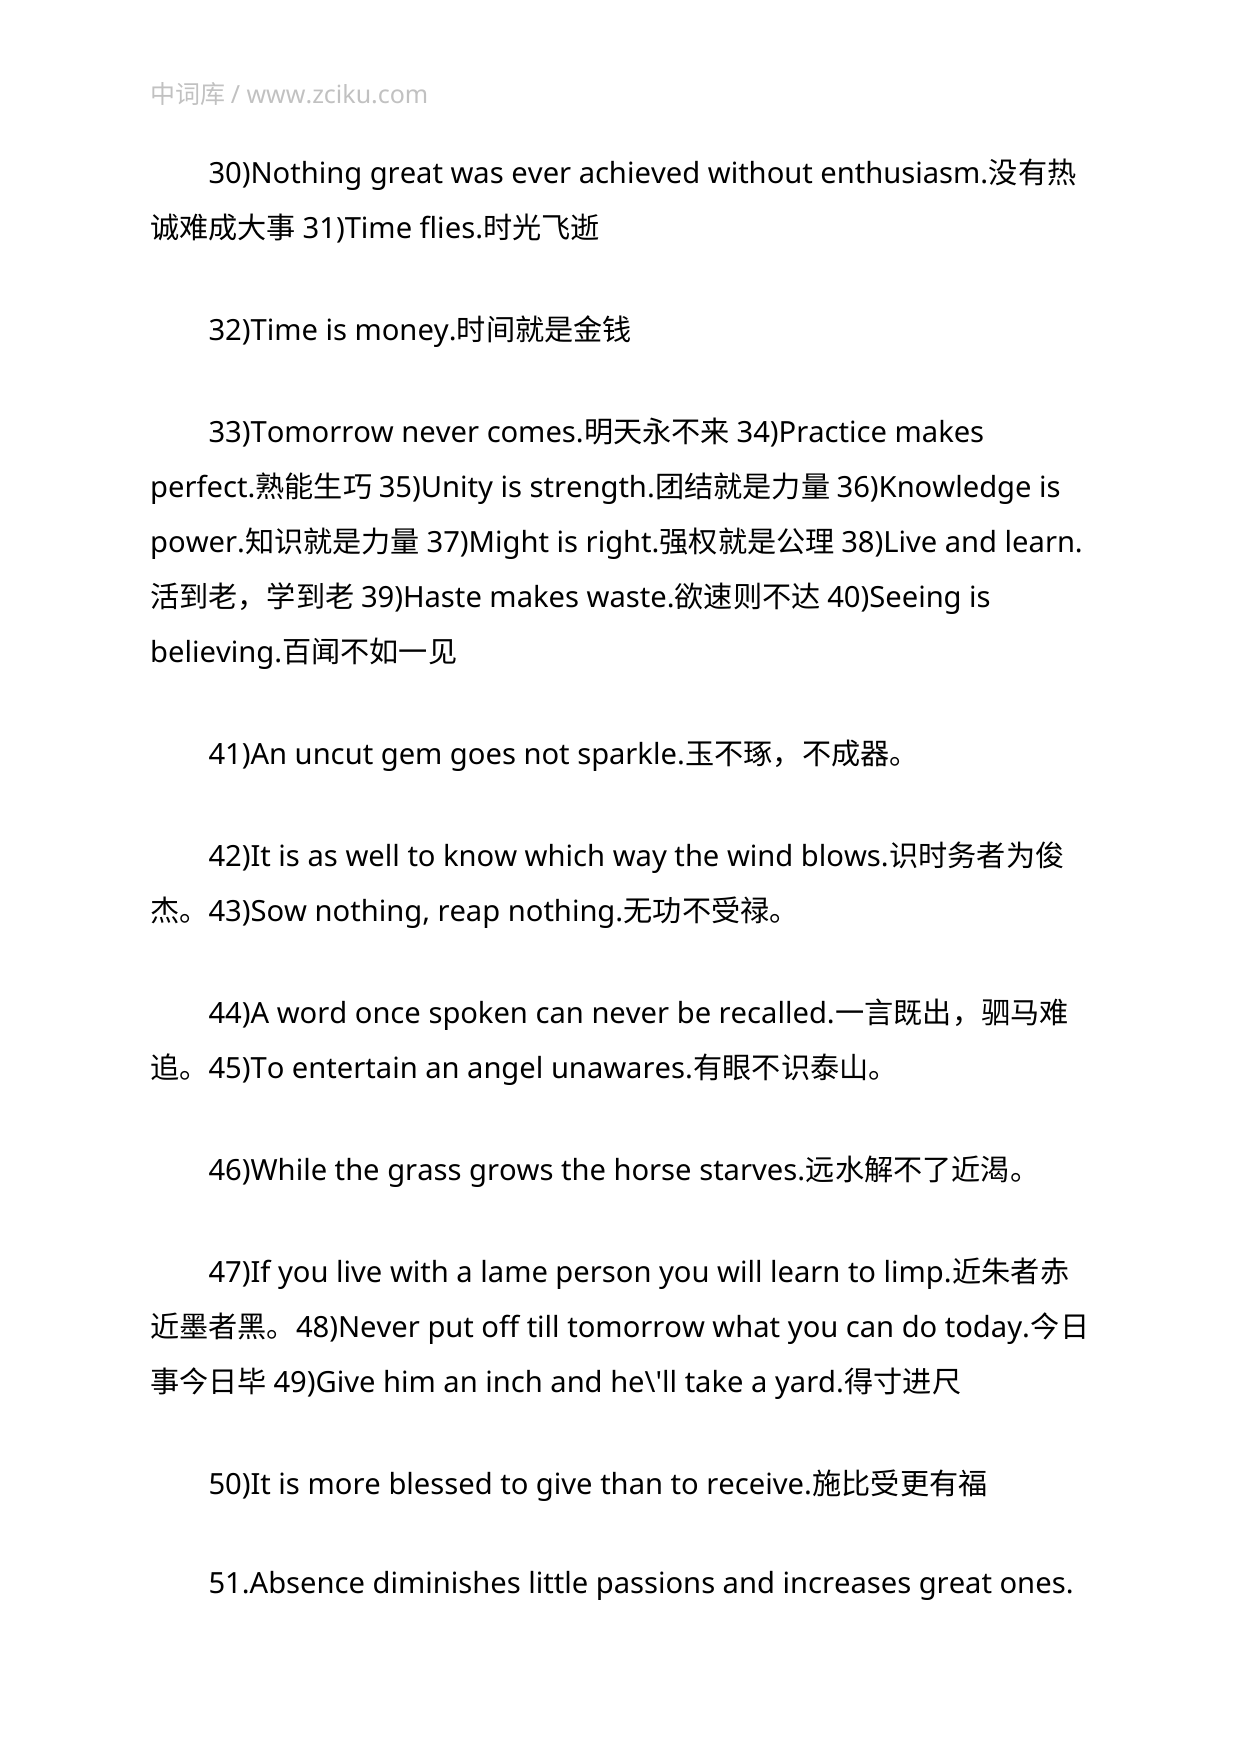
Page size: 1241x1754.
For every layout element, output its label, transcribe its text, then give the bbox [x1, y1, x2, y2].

text 42)It is as well to know which way the wind blows.识时务者为俊杰。43)Sow nothing, reap nothing.无功不受禄。 [150, 833, 1090, 930]
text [150, 1563, 1090, 1602]
text 33)Tomorrow never comes.明天永不来 34)Practice makes perfect.熟能生巧 35)Unity is strength.团结就是力量 36)Knowledge is power.知识就是力量 37)Might is right.强权就是公理 38)Live and learn.活到老，学到老 39)Haste makes waste.欲速则不达 40)Seeing is believing.百闻不如一见 [150, 409, 1090, 671]
text 50)It is more blessed to give than to receive.施比受更有福 [150, 1461, 1090, 1503]
text 46)While the grass grows the horse starves.远水解不了近渴。 [150, 1147, 1090, 1189]
text 41)An uncut gem goes not sparkle.玉不琢，不成器。 [150, 731, 1090, 773]
text 47)If you live with a lame person you will learn to limp.近朱者赤近墨者黑。48)Never put off till tomorrow what you can do today.今日事今日毕 49)Give him an inch and he\'ll take a yard.得寸进尺 [150, 1249, 1090, 1401]
text 44)A word once spoken can never be recalled.一言既出，驷马难追。45)To entertain an angel unawares.有眼不识泰山。 [150, 990, 1090, 1087]
text 32)Time is money.时间就是金钱 [150, 307, 1090, 349]
text 30)Nothing great was ever achieved without enthusiasm.没有热诚难成大事 31)Time flies.时光飞逝 [150, 150, 1090, 247]
